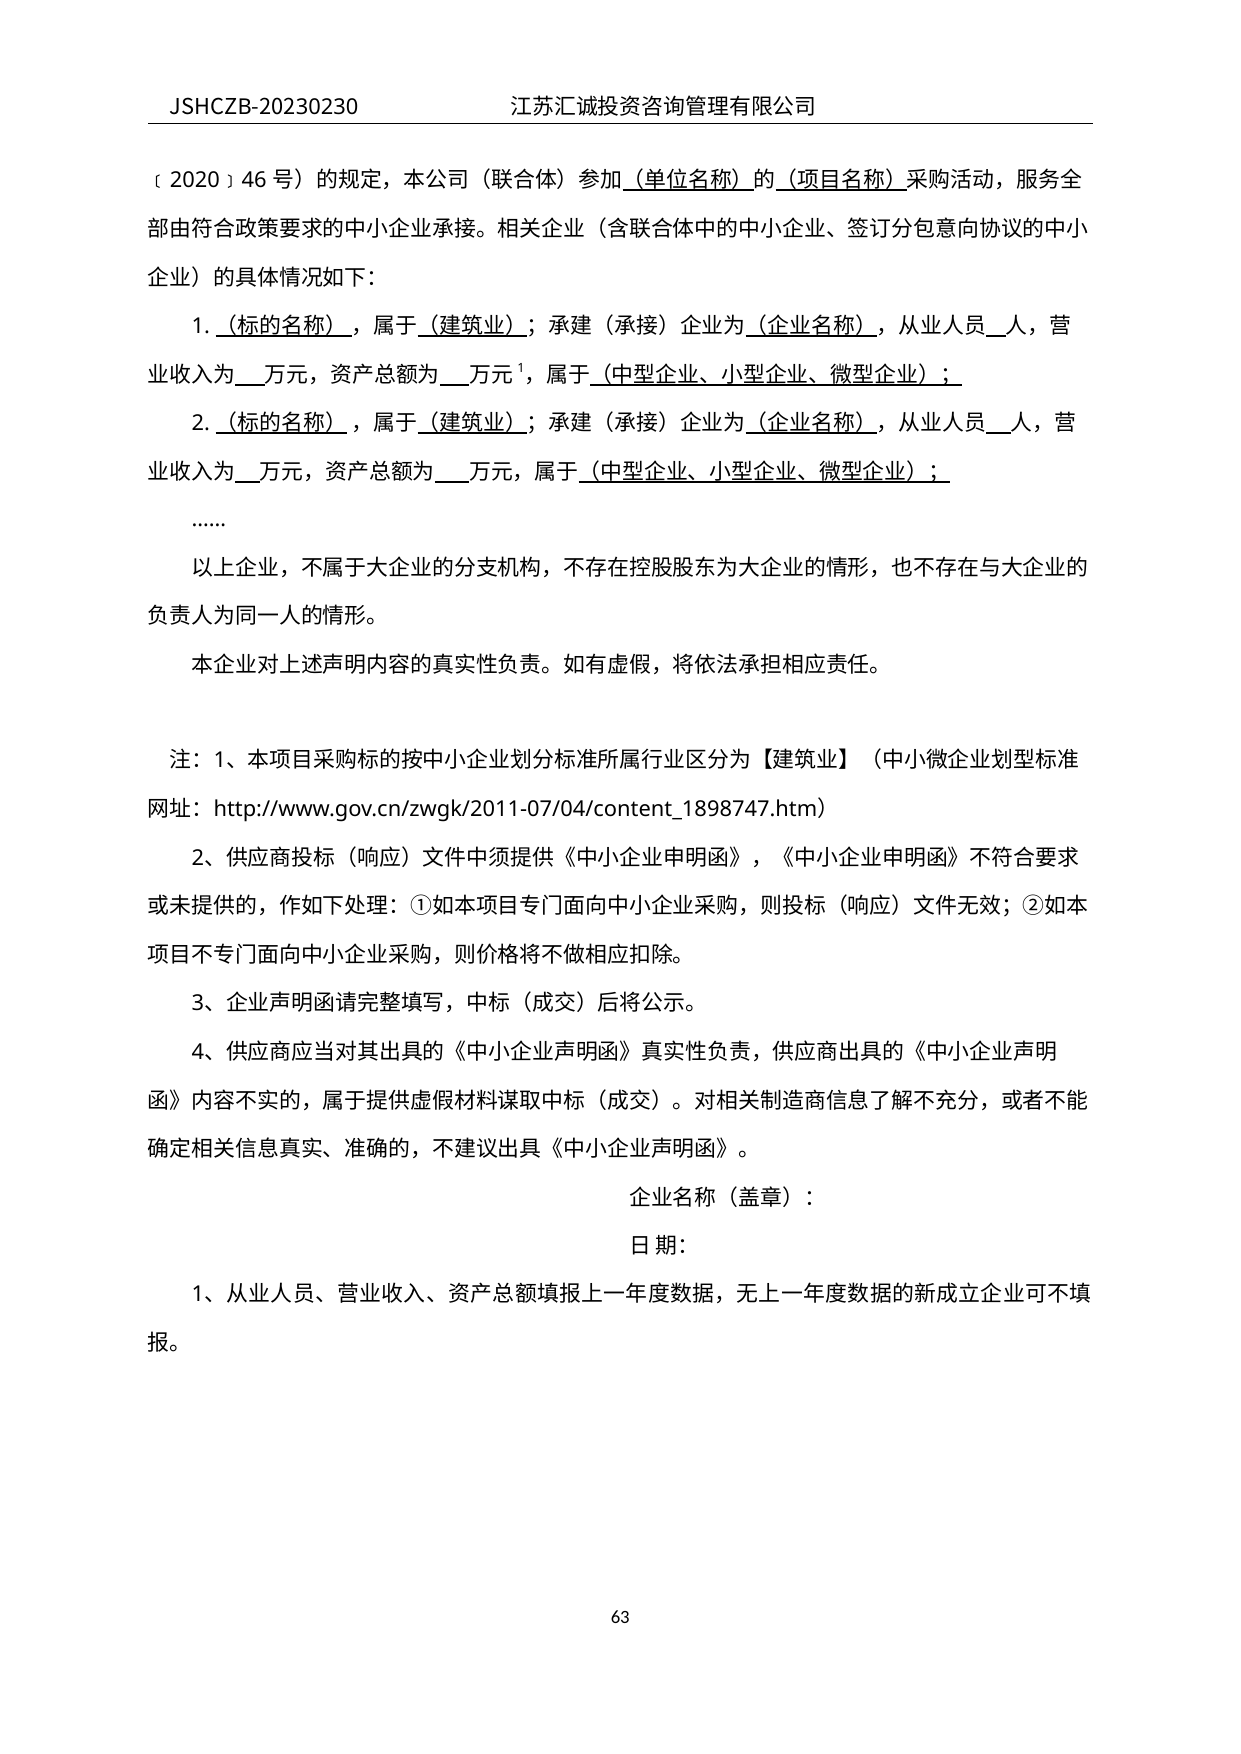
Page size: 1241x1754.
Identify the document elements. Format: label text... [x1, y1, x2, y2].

text 1. （标的名称） ，属于（建筑业）；承建（承接）企业为（企业名称），从业人员 人，营业收入为 万元，资产总额为 万元1，属于（中型企业、小型企业、微型企业）； [148, 308, 1093, 389]
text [148, 162, 1093, 292]
text 以上企业，不属于大企业的分支机构，不存在控股股东为大企业的情形，也不存在与大企业的负责人为同一人的情形。 [148, 549, 1093, 631]
text 3、企业声明函请完整填写，中标（成交）后将公示。 [148, 985, 1093, 1018]
text 企业名称（盖章）： [148, 1179, 1093, 1212]
text …… [148, 502, 1093, 534]
text 4、供应商应当对其出具的《中小企业声明函》真实性负责，供应商出具的《中小企业声明函》内容不实的，属于提供虚假材料谋取中标（成交）。对相关制造商信息了解不充分，或者不能确定相关信息真实、准确的，不建议出具《中小企业声明函》。 [148, 1033, 1093, 1163]
text 日 期： [148, 1228, 1093, 1260]
text 本企业对上述声明内容的真实性负责。如有虚假，将依法承担相应责任。 [148, 646, 1093, 679]
text 1、从业人员、营业收入、资产总额填报上一年度数据，无上一年度数据的新成立企业可不填报。 [148, 1276, 1093, 1357]
text 注：1、本项目采购标的按中小企业划分标准所属行业区分为【建筑业】（中小微企业划型标准网址：http://www.gov.cn/zwgk/2011-07/04/content_1898747.htm） [148, 742, 1093, 823]
text 2、供应商投标（响应）文件中须提供《中小企业申明函》，《中小企业申明函》不符合要求或未提供的，作如下处理：①如本项目专门面向中小企业采购，则投标（响应）文件无效；②如本项目不专门面向中小企业采购，则价格将不做相应扣除。 [148, 839, 1093, 969]
text 2. （标的名称） ，属于（建筑业）；承建（承接）企业为（企业名称），从业人员 人，营业收入为 万元，资产总额为 万元，属于（中型企业、小型企业、微型企业）； [148, 405, 1093, 486]
